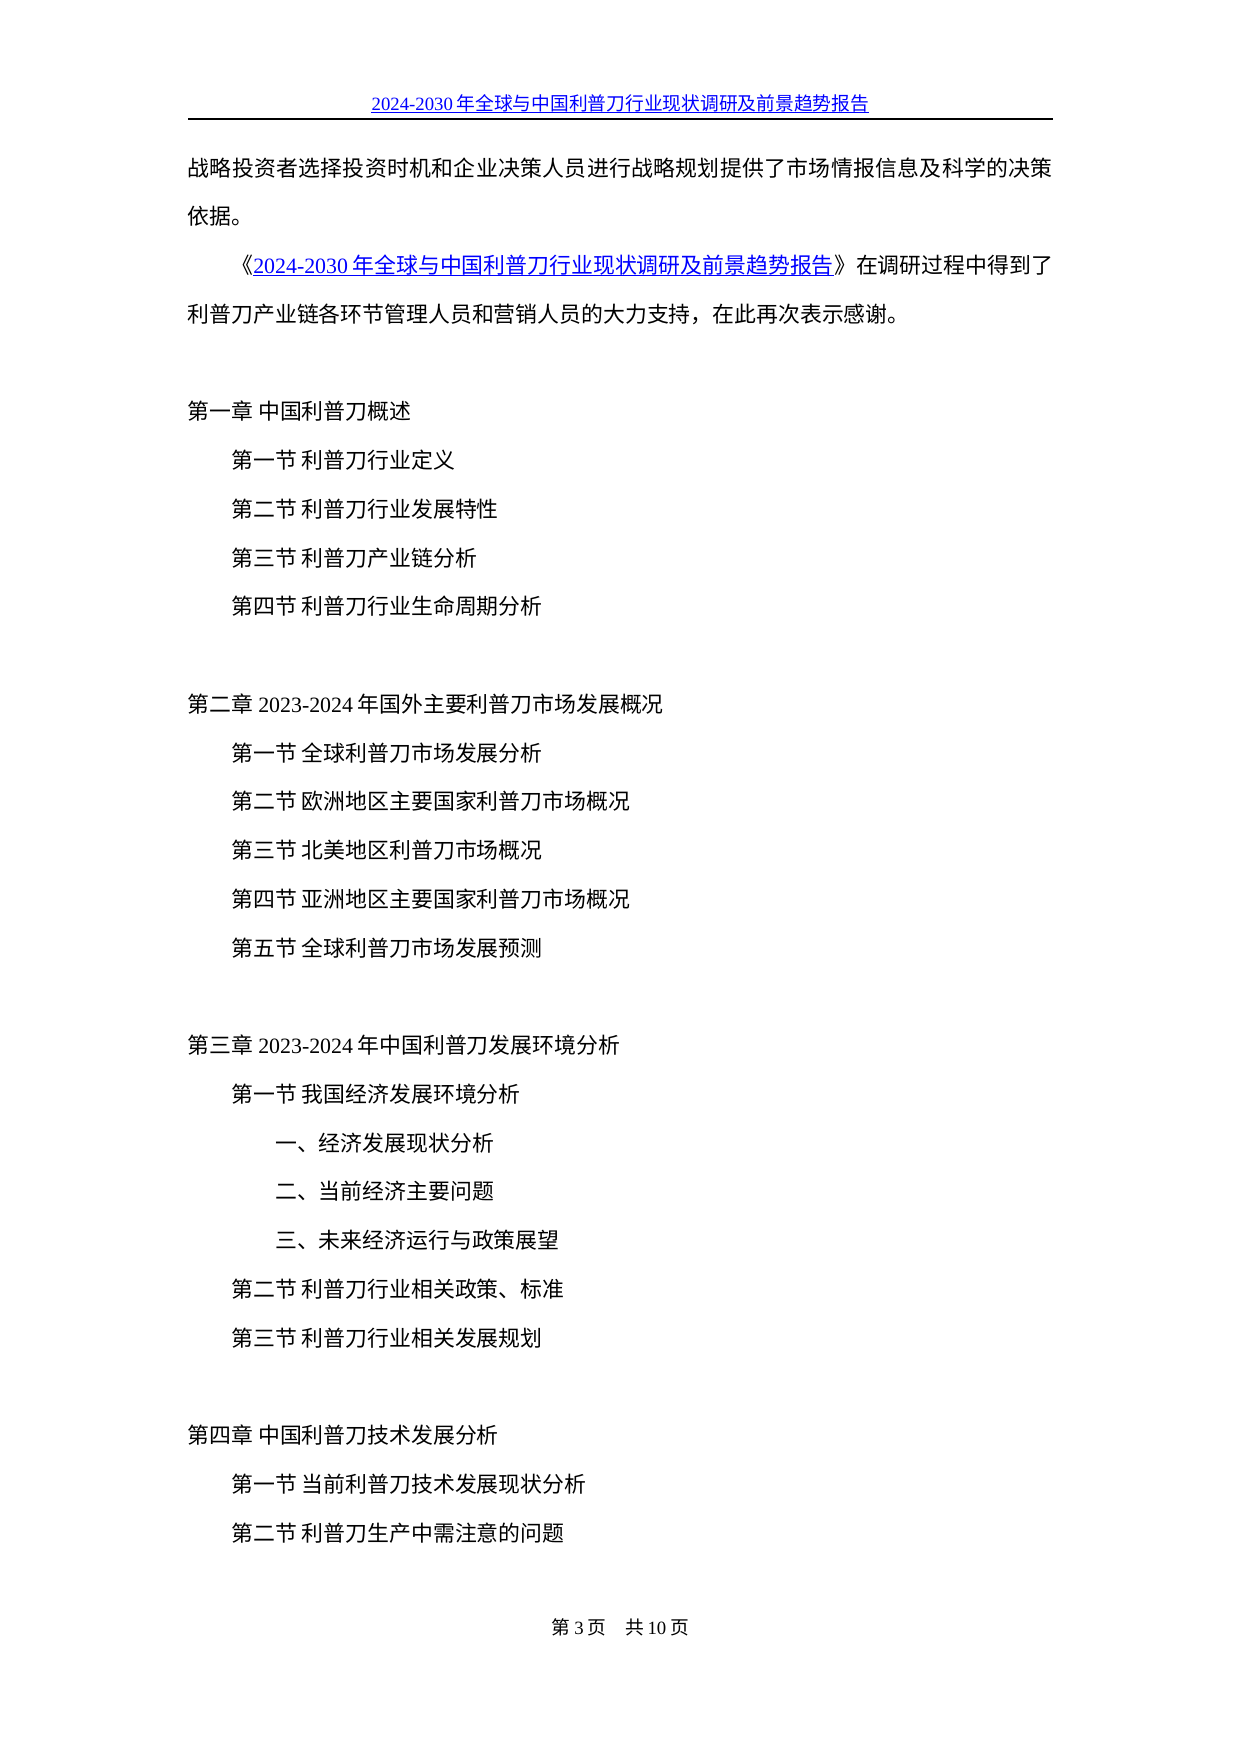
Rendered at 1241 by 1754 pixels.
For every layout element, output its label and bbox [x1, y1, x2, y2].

text [187, 150, 1053, 1548]
